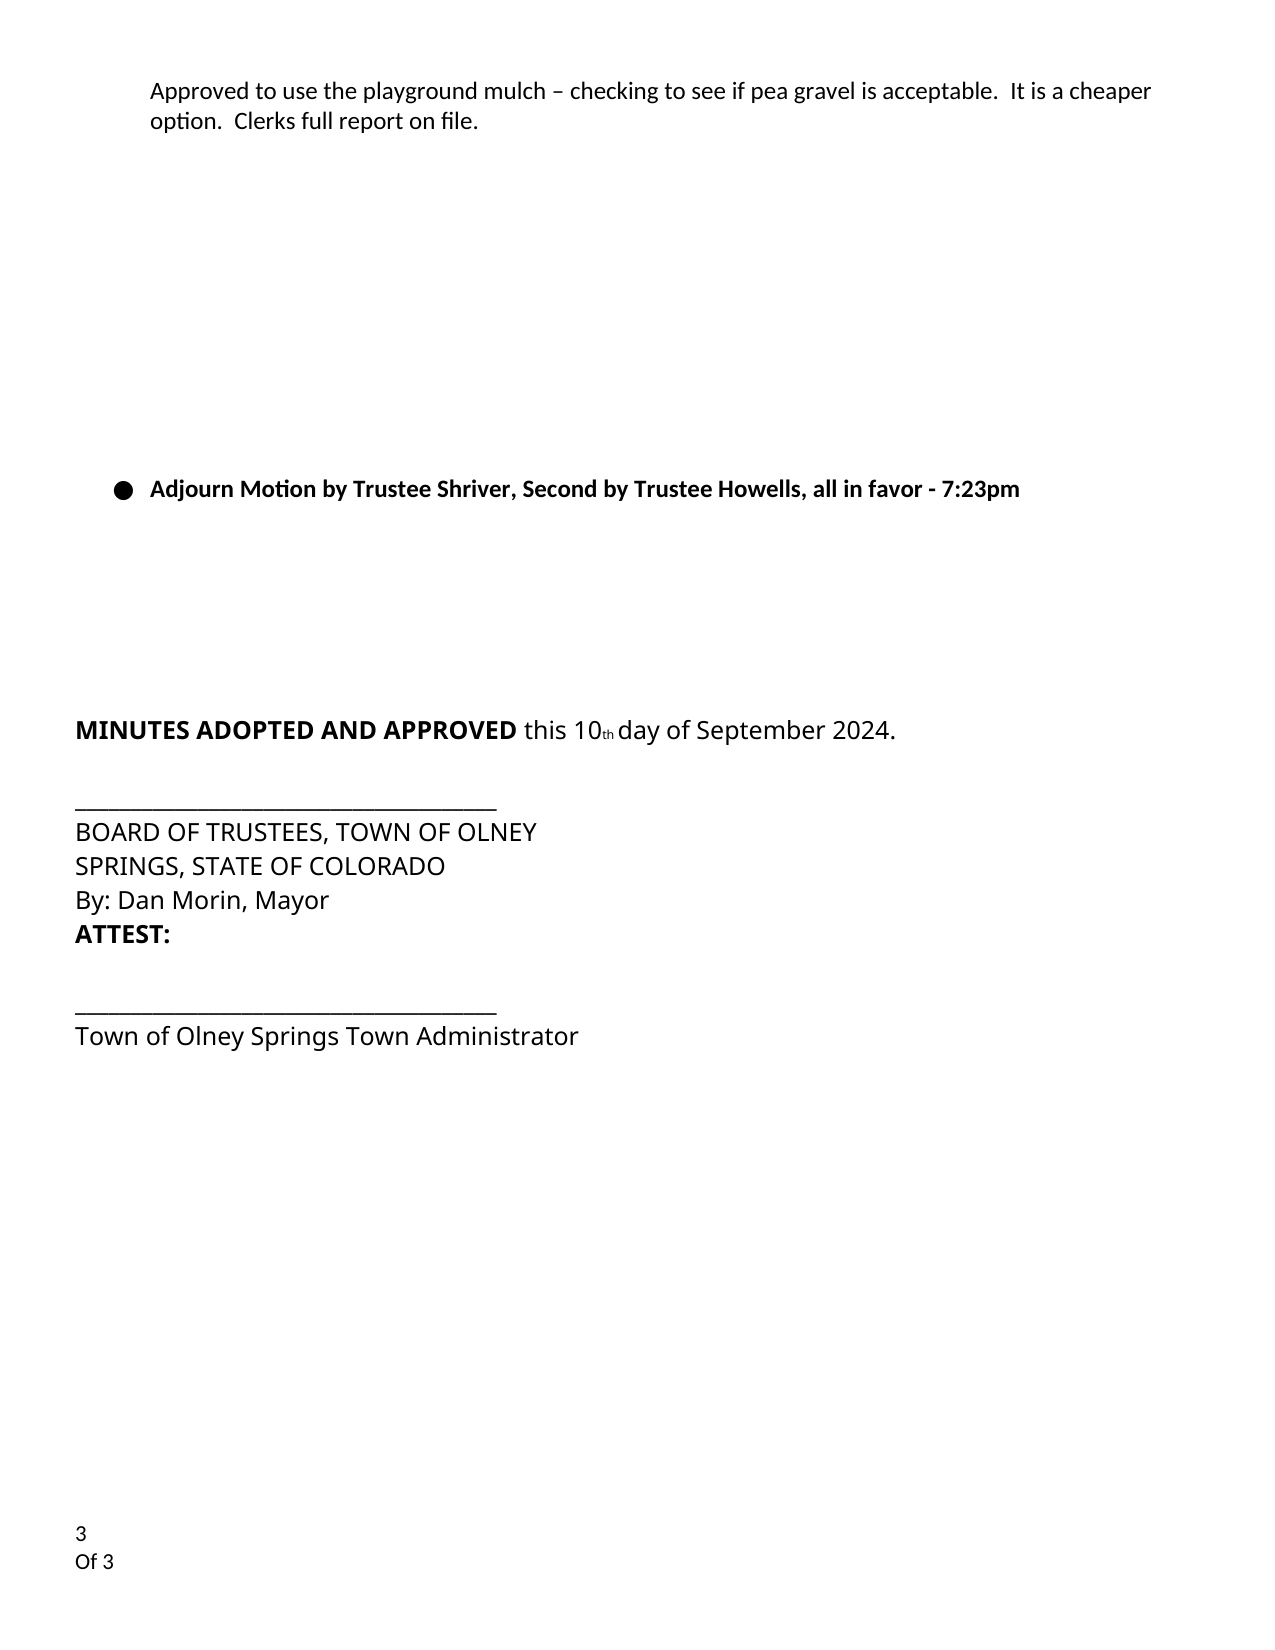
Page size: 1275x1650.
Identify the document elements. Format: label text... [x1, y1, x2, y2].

text By: Dan Morin, Mayor [75, 883, 1200, 917]
list Adjourn Motion by Trustee Shriver, Second by Trustee Howells, all in favor - 7:23pm [112, 460, 1200, 542]
text MINUTES ADOPTED AND APPROVED this 10th day of September 2024. [75, 712, 1200, 746]
text ATTEST: [75, 917, 1200, 951]
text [150, 75, 1200, 136]
text ______________________________________ [75, 781, 1200, 814]
text SPRINGS, STATE OF COLORADO [75, 849, 1200, 883]
text BOARD OF TRUSTEES, TOWN OF OLNEY [75, 814, 1200, 849]
text Town of Olney Springs Town Administrator [75, 1019, 1200, 1053]
text ______________________________________ [75, 985, 1200, 1019]
